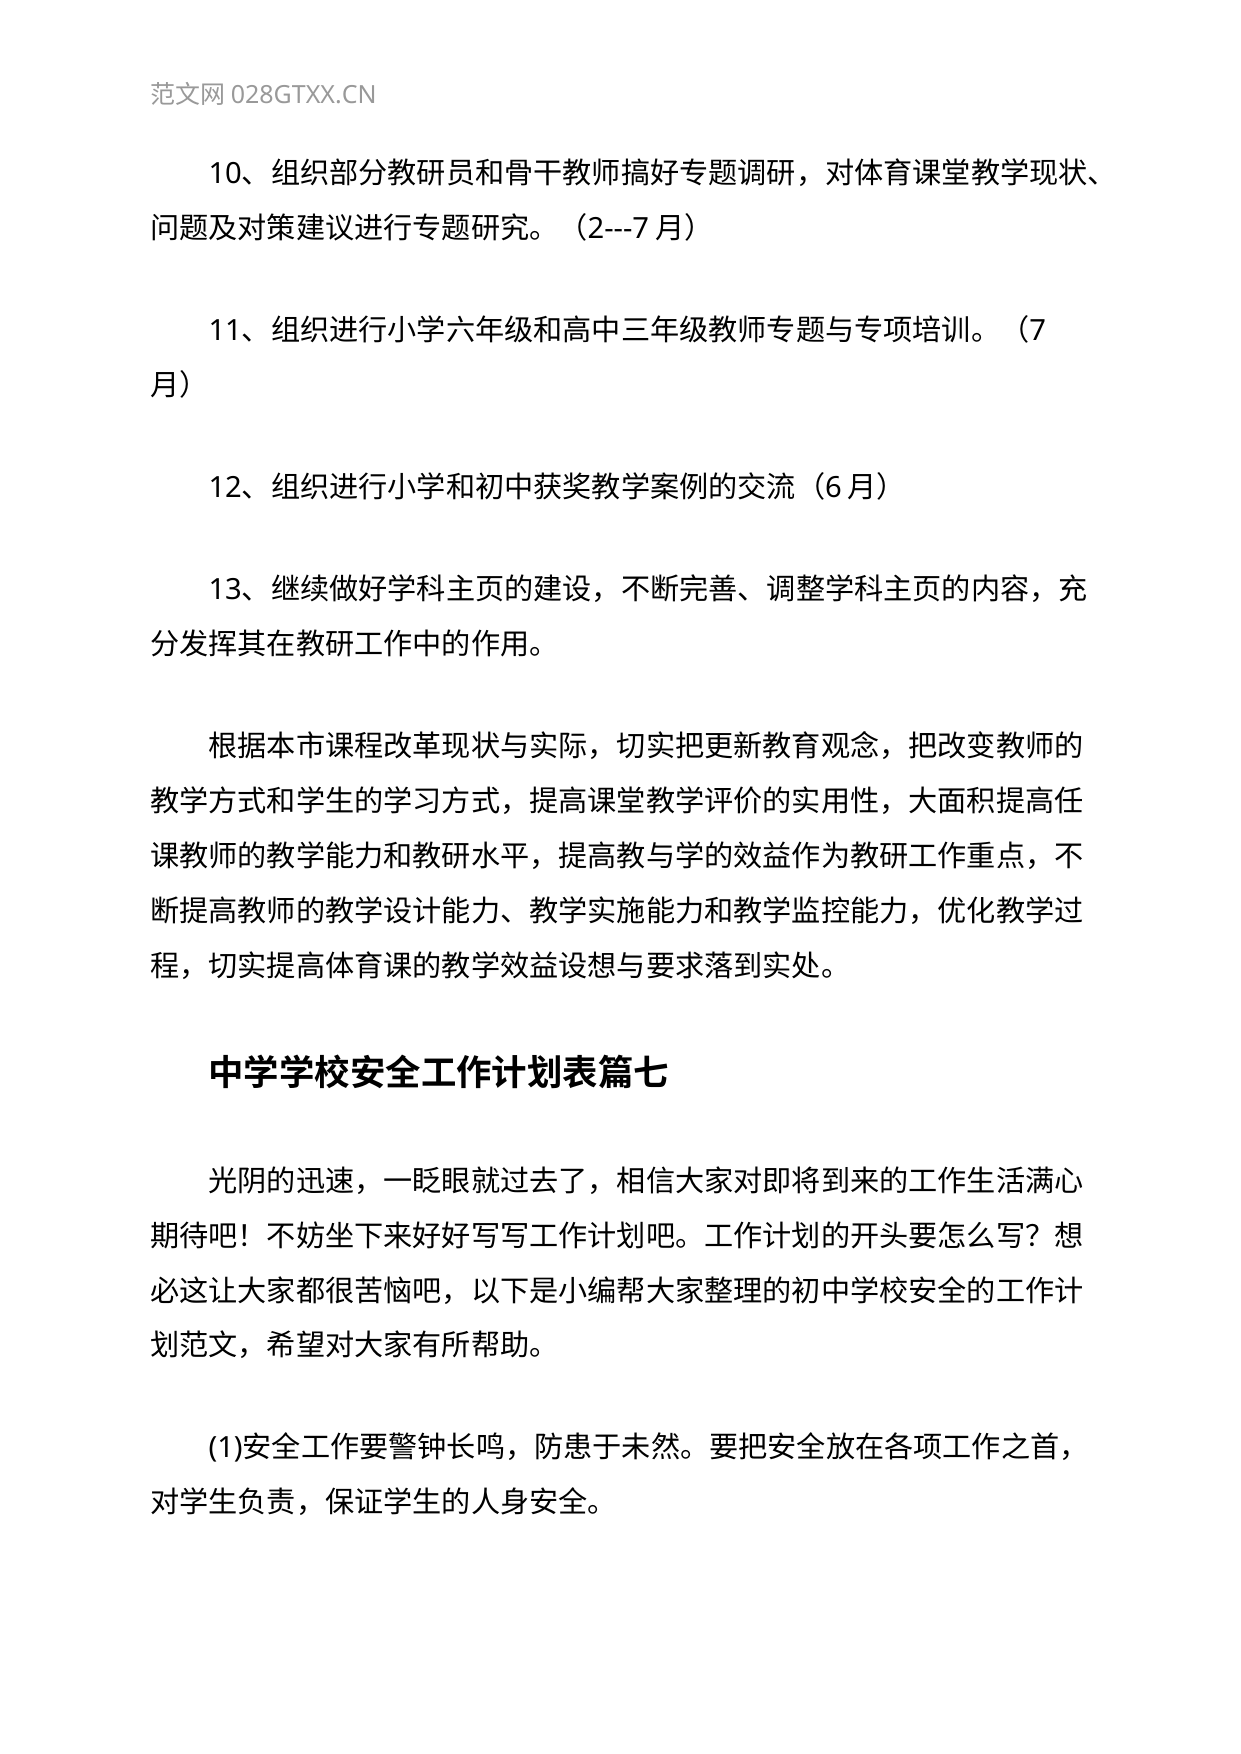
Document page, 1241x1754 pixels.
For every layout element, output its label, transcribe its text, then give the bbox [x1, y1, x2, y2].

text 12、组织进行小学和初中获奖教学案例的交流（6月） [150, 464, 1090, 506]
text 10、组织部分教研员和骨干教师搞好专题调研，对体育课堂教学现状、问题及对策建议进行专题研究。（2---7月） [150, 150, 1090, 247]
text 光阴的迅速，一眨眼就过去了，相信大家对即将到来的工作生活满心期待吧！不妨坐下来好好写写工作计划吧。工作计划的开头要怎么写？想必这让大家都很苦恼吧，以下是小编帮大家整理的初中学校安全的工作计划范文，希望对大家有所帮助。 [150, 1157, 1090, 1364]
text 根据本市课程改革现状与实际，切实把更新教育观念，把改变教师的教学方式和学生的学习方式，提高课堂教学评价的实用性，大面积提高任课教师的教学能力和教研水平，提高教与学的效益作为教研工作重点，不断提高教师的教学设计能力、教学实施能力和教学监控能力，优化教学过程，切实提高体育课的教学效益设想与要求落到实处。 [150, 722, 1090, 984]
text (1)安全工作要警钟长鸣，防患于未然。要把安全放在各项工作之首，对学生负责，保证学生的人身安全。 [150, 1424, 1090, 1521]
text 11、组织进行小学六年级和高中三年级教师专题与专项培训。（7月） [150, 307, 1090, 404]
text 13、继续做好学科主页的建设，不断完善、调整学科主页的内容，充分发挥其在教研工作中的作用。 [150, 566, 1090, 663]
text 中学学校安全工作计划表篇七 [150, 1044, 1090, 1095]
